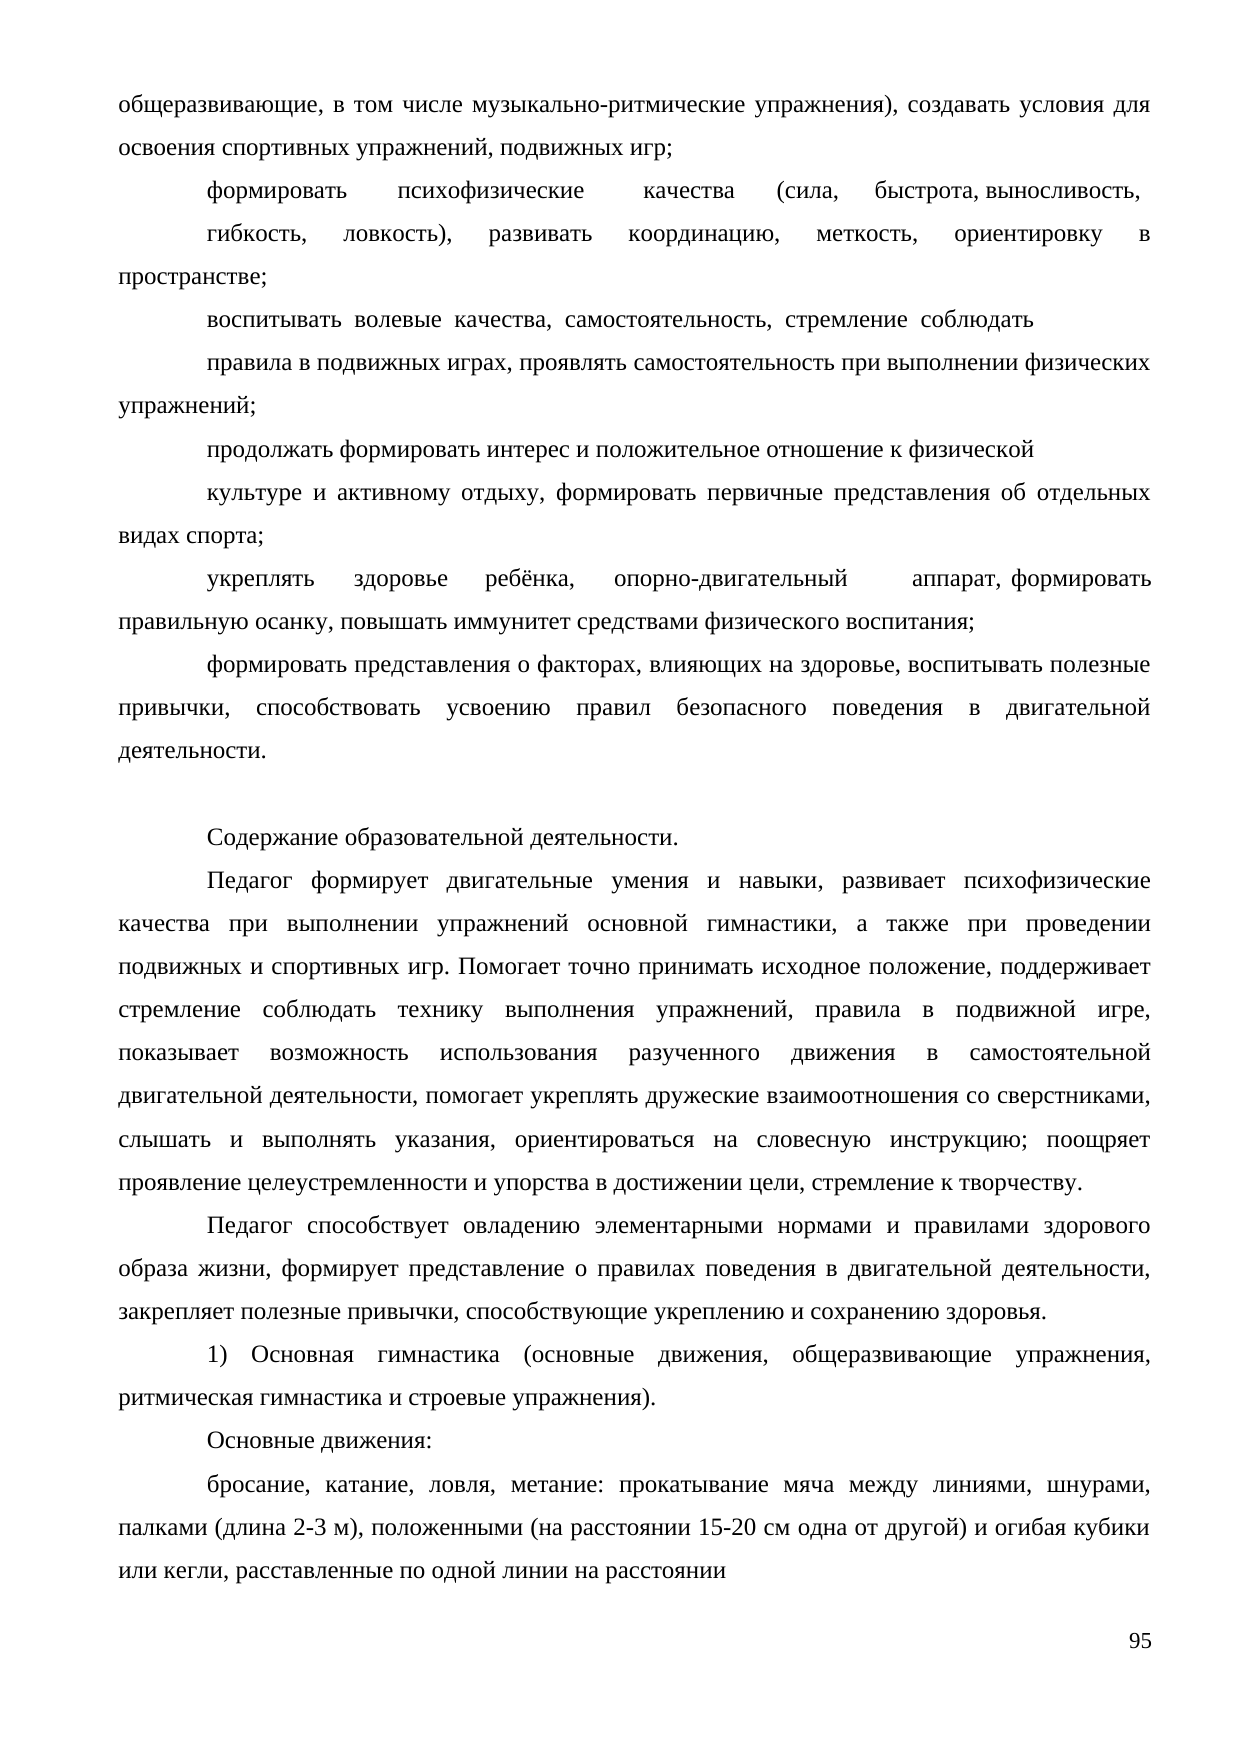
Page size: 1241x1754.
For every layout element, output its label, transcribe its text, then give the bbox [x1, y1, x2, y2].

text правила в подвижных играх, проявлять самостоятельность при выполнении физических упражнений; [118, 347, 1152, 419]
text культуре и активному отдыху, формировать первичные представления об отдельных видах спорта; [118, 477, 1152, 549]
text продолжать формировать интерес и положительное отношение к физической [118, 434, 1152, 462]
text гибкость, ловкость), развивать координацию, меткость, ориентировку в пространстве; [118, 218, 1152, 290]
text укреплять здоровье ребёнка, опорно-двигательный аппарат, формировать правильную осанку, повышать иммунитет средствами физического воспитания; [118, 563, 1152, 635]
text Педагог способствует овладению элементарными нормами и правилами здорового образа жизни, формирует представление о правилах поведения в двигательной деятельности, закрепляет полезные привычки, способствующие укреплению и сохранению здоровья. [118, 1210, 1152, 1325]
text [118, 89, 1152, 161]
text Основные движения: [118, 1426, 1152, 1454]
text Содержание образовательной деятельности. [118, 822, 1152, 851]
text Педагог формирует двигательные умения и навыки, развивает психофизические качества при выполнении упражнений основной гимнастики, а также при проведении подвижных и спортивных игр. Помогает точно принимать исходное положение, поддерживает стремление соблюдать технику выполнения упражнений, правила в подвижной игре, показывает возможность использования разученного движения в самостоятельной двигательной деятельности, помогает укреплять дружеские взаимоотношения со сверстниками, слышать и выполнять указания, ориентироваться на словесную инструкцию; поощряет проявление целеустремленности и упорства в достижении цели, стремление к творчеству. [118, 865, 1152, 1196]
text формировать представления о факторах, влияющих на здоровье, воспитывать полезные привычки, способствовать усвоению правил безопасного поведения в двигательной деятельности. [118, 649, 1152, 764]
text формировать психофизические качества (сила, быстрота, выносливость, [118, 175, 1152, 204]
text воспитывать волевые качества, самостоятельность, стремление соблюдать [118, 304, 1152, 333]
text бросание, катание, ловля, метание: прокатывание мяча между линиями, шнурами, палками (длина 2-3 м), положенными (на расстоянии 15-20 см одна от другой) и огибая кубики или кегли, расставленные по одной линии на расстоянии [118, 1469, 1152, 1584]
text 1) Основная гимнастика (основные движения, общеразвивающие упражнения, ритмическая гимнастика и строевые упражнения). [118, 1339, 1152, 1411]
